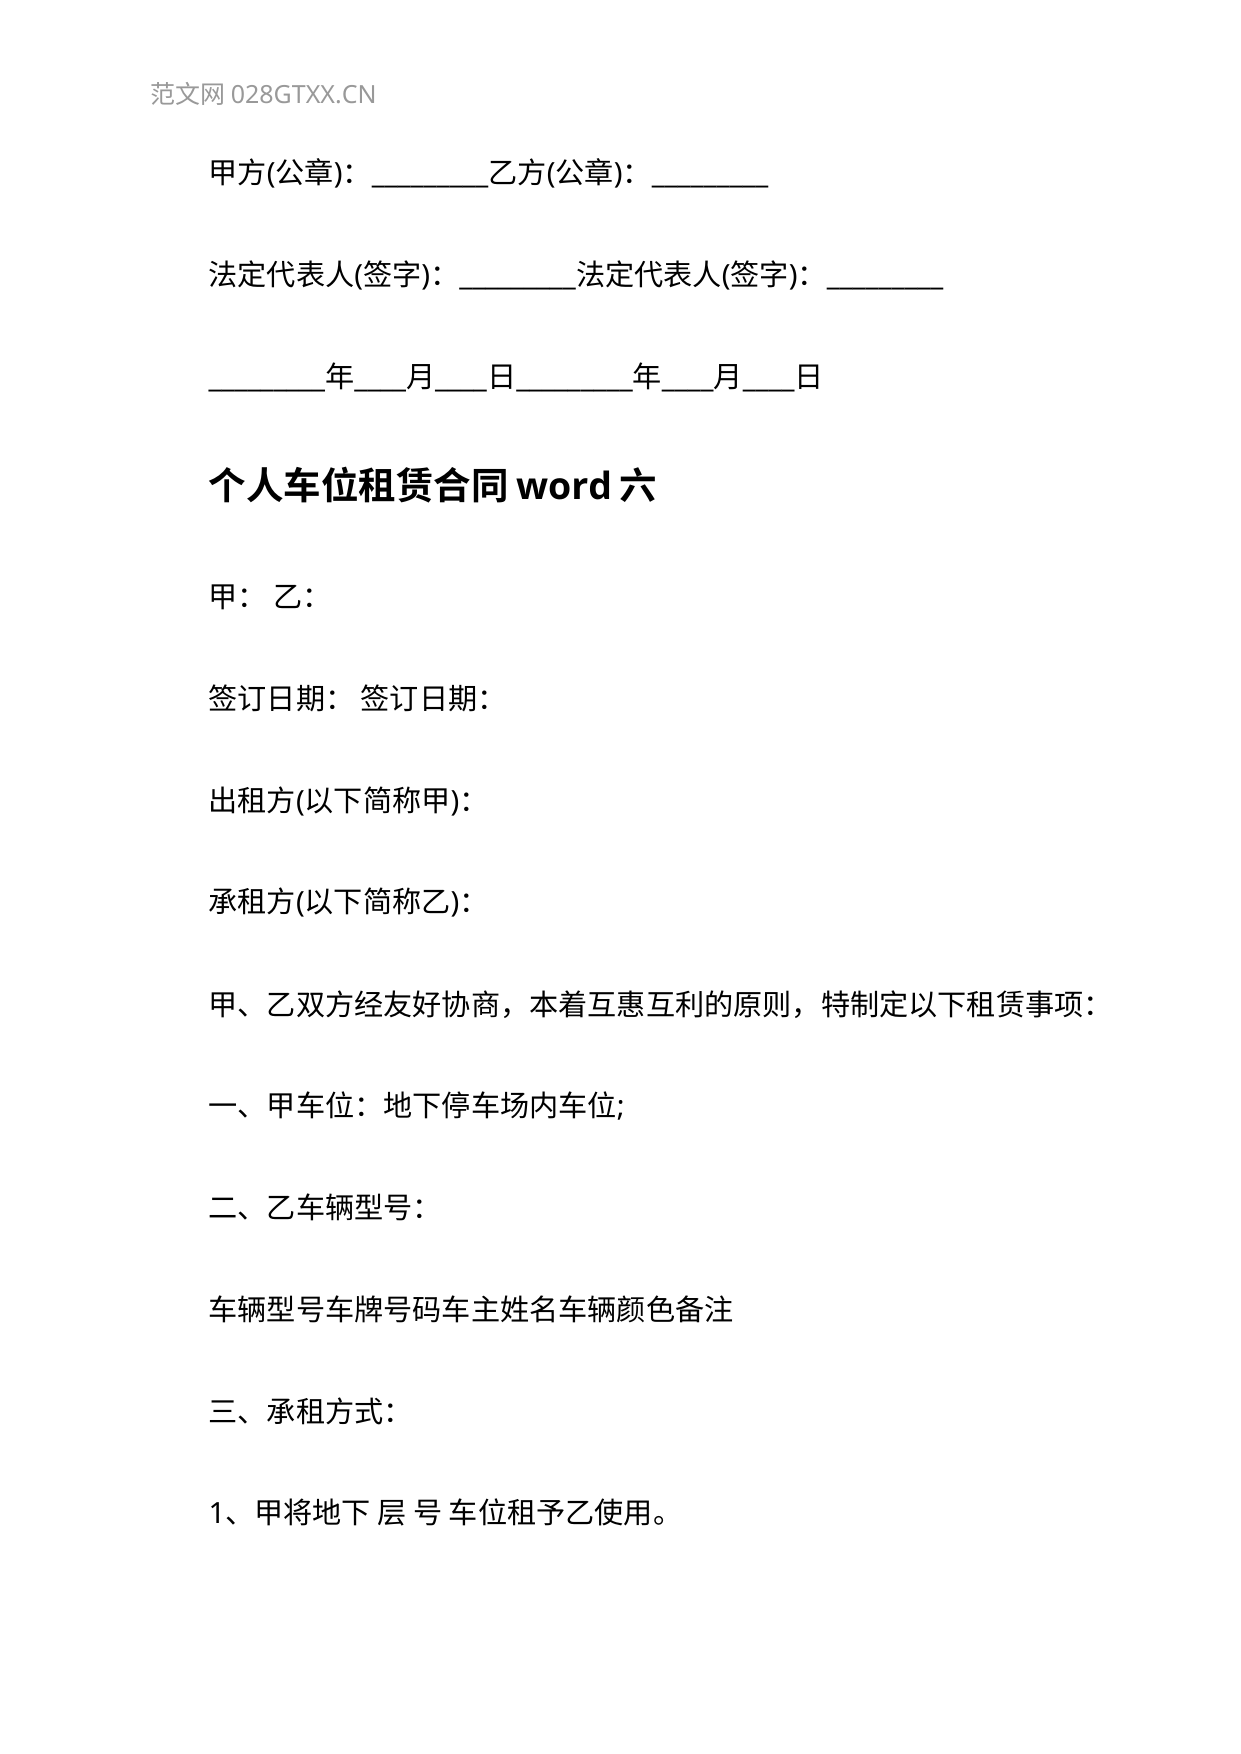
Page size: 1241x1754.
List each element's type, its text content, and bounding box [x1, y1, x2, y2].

text 个人车位租赁合同word六 [150, 456, 1090, 510]
text 出租方(以下简称甲)： [150, 777, 1090, 819]
text 法定代表人(签字)：_________法定代表人(签字)：_________ [150, 252, 1090, 294]
text _________年____月____日_________年____月____日 [150, 354, 1090, 396]
text 甲： 乙： [150, 573, 1090, 616]
text 签订日期： 签订日期： [150, 675, 1090, 718]
text 承租方(以下简称乙)： [150, 879, 1090, 921]
text 1、甲将地下 层 号 车位租予乙使用。 [150, 1490, 1090, 1532]
text 甲、乙双方经友好协商，本着互惠互利的原则，特制定以下租赁事项： [150, 981, 1090, 1023]
text 一、甲车位：地下停车场内车位; [150, 1083, 1090, 1125]
text 车辆型号车牌号码车主姓名车辆颜色备注 [150, 1287, 1090, 1329]
text 三、承租方式： [150, 1388, 1090, 1431]
text 甲方(公章)：_________乙方(公章)：_________ [150, 150, 1090, 192]
text 二、乙车辆型号： [150, 1185, 1090, 1227]
